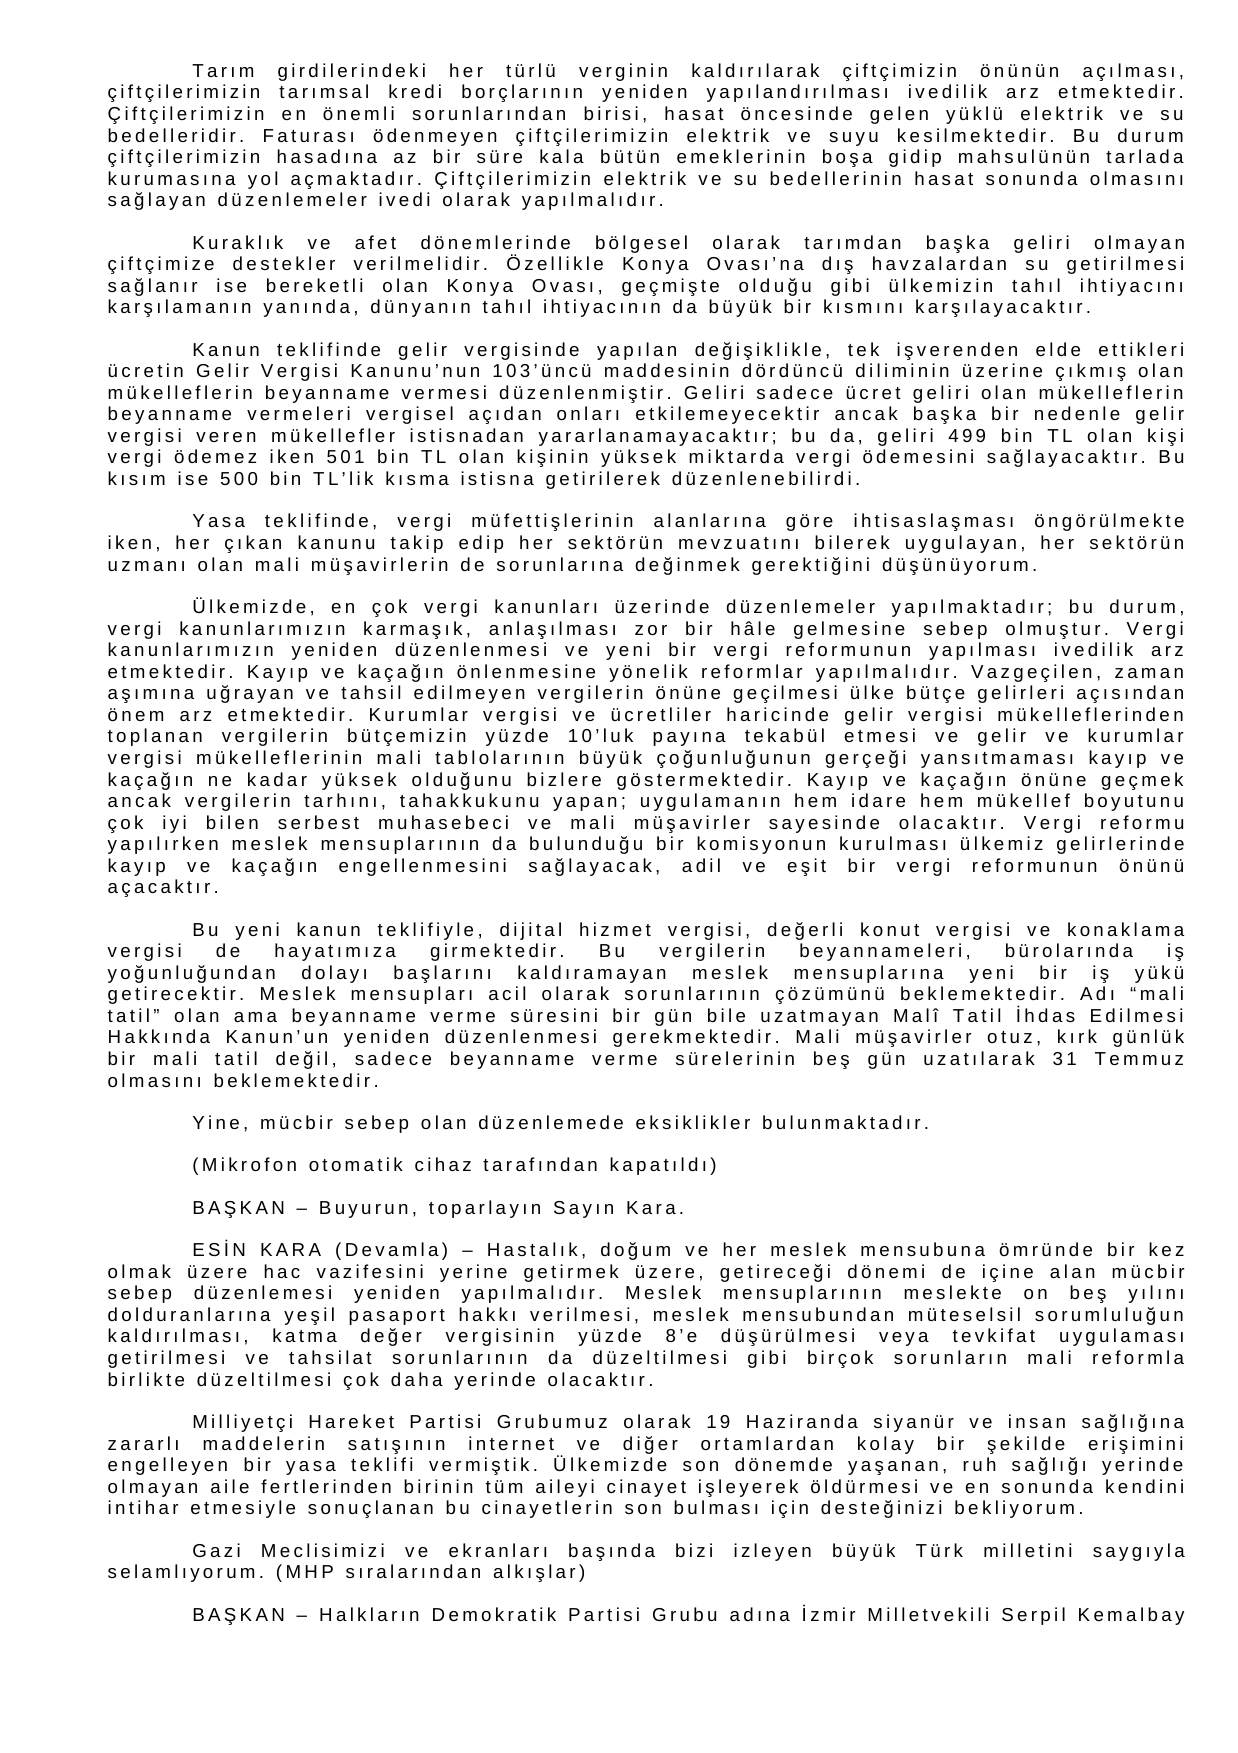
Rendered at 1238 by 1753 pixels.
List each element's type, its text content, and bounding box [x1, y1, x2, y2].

text Kuraklık ve afet dönemlerinde bölgesel olarak tarımdan başka geliri olmayan çiftçimize destekler verilmelidir. Özellikle Konya Ovası’na dış havzalardan su getirilmesi sağlanır ise bereketli olan Konya Ovası, geçmişte olduğu gibi ülkemizin tahıl ihtiyacını karşılamanın yanında, dünyanın tahıl ihtiyacının da büyük bir kısmını karşılayacaktır. [107, 231, 1186, 318]
text BAŞKAN – Buyurun, toparlayın Sayın Kara. [107, 1197, 1186, 1218]
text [107, 1603, 1186, 1625]
text Yine, mücbir sebep olan düzenlemede eksiklikler bulunmaktadır. [107, 1112, 1186, 1133]
text (Mikrofon otomatik cihaz tarafından kapatıldı) [107, 1154, 1186, 1176]
text Milliyetçi Hareket Partisi Grubumuz olarak 19 Haziranda siyanür ve insan sağlığına zararlı maddelerin satışının internet ve diğer ortamlardan kolay bir şekilde erişimini engelleyen bir yasa teklifi vermiştik. Ülkemizde son dönemde yaşanan, ruh sağlığı yerinde olmayan aile fertlerinden birinin tüm aileyi cinayet işleyerek öldürmesi ve en sonunda kendini intihar etmesiyle sonuçlanan bu cinayetlerin son bulması için desteğinizi bekliyorum. [107, 1411, 1186, 1519]
text Kanun teklifinde gelir vergisinde yapılan değişiklikle, tek işverenden elde ettikleri ücretin Gelir Vergisi Kanunu’nun 103’üncü maddesinin dördüncü diliminin üzerine çıkmış olan mükelleflerin beyanname vermesi düzenlenmiştir. Geliri sadece ücret geliri olan mükelleflerin beyanname vermeleri vergisel açıdan onları etkilemeyecektir ancak başka bir nedenle gelir vergisi veren mükellefler istisnadan yararlanamayacaktır; bu da, geliri 499 bin TL olan kişi vergi ödemez iken 501 bin TL olan kişinin yüksek miktarda vergi ödemesini sağlayacaktır. Bu kısım ise 500 bin TL’lik kısma istisna getirilerek düzenlenebilirdi. [107, 338, 1186, 489]
text Gazi Meclisimizi ve ekranları başında bizi izleyen büyük Türk milletini saygıyla selamlıyorum. (MHP sıralarından alkışlar) [107, 1539, 1186, 1583]
text Tarım girdilerindeki her türlü verginin kaldırılarak çiftçimizin önünün açılması, çiftçilerimizin tarımsal kredi borçlarının yeniden yapılandırılması ivedilik arz etmektedir. Çiftçilerimizin en önemli sorunlarından birisi, hasat öncesinde gelen yüklü elektrik ve su bedelleridir. Faturası ödenmeyen çiftçilerimizin elektrik ve suyu kesilmektedir. Bu durum çiftçilerimizin hasadına az bir süre kala bütün emeklerinin boşa gidip mahsulünün tarlada kurumasına yol açmaktadır. Çiftçilerimizin elektrik ve su bedellerinin hasat sonunda olmasını sağlayan düzenlemeler ivedi olarak yapılmalıdır. [107, 60, 1186, 211]
text Ülkemizde, en çok vergi kanunları üzerinde düzenlemeler yapılmaktadır; bu durum, vergi kanunlarımızın karmaşık, anlaşılması zor bir hâle gelmesine sebep olmuştur. Vergi kanunlarımızın yeniden düzenlenmesi ve yeni bir vergi reformunun yapılması ivedilik arz etmektedir. Kayıp ve kaçağın önlenmesine yönelik reformlar yapılmalıdır. Vazgeçilen, zaman aşımına uğrayan ve tahsil edilmeyen vergilerin önüne geçilmesi ülke bütçe gelirleri açısından önem arz etmektedir. Kurumlar vergisi ve ücretliler haricinde gelir vergisi mükelleflerinden toplanan vergilerin bütçemizin yüzde 10’luk payına tekabül etmesi ve gelir ve kurumlar vergisi mükelleflerinin mali tablolarının büyük çoğunluğunun gerçeği yansıtmaması kayıp ve kaçağın ne kadar yüksek olduğunu bizlere göstermektedir. Kayıp ve kaçağın önüne geçmek ancak vergilerin tarhını, tahakkukunu yapan; uygulamanın hem idare hem mükellef boyutunu çok iyi bilen serbest muhasebeci ve mali müşavirler sayesinde olacaktır. Vergi reformu yapılırken meslek mensuplarının da bulunduğu bir komisyonun kurulması ülkemiz gelirlerinde kayıp ve kaçağın engellenmesini sağlayacak, adil ve eşit bir vergi reformunun önünü açacaktır. [107, 596, 1186, 898]
text Yasa teklifinde, vergi müfettişlerinin alanlarına göre ihtisaslaşması öngörülmekte iken, her çıkan kanunu takip edip her sektörün mevzuatını bilerek uygulayan, her sektörün uzmanı olan mali müşavirlerin de sorunlarına değinmek gerektiğini düşünüyorum. [107, 510, 1186, 575]
text Bu yeni kanun teklifiyle, dijital hizmet vergisi, değerli konut vergisi ve konaklama vergisi de hayatımıza girmektedir. Bu vergilerin beyannameleri, bürolarında iş yoğunluğundan dolayı başlarını kaldıramayan meslek mensuplarına yeni bir iş yükü getirecektir. Meslek mensupları acil olarak sorunlarının çözümünü beklemektedir. Adı “mali tatil” olan ama beyanname verme süresini bir gün bile uzatmayan Malî Tatil İhdas Edilmesi Hakkında Kanun’un yeniden düzenlenmesi gerekmektedir. Mali müşavirler otuz, kırk günlük bir mali tatil değil, sadece beyanname verme sürelerinin beş gün uzatılarak 31 Temmuz olmasını beklemektedir. [107, 918, 1186, 1091]
text ESİN KARA (Devamla) – Hastalık, doğum ve her meslek mensubuna ömründe bir kez olmak üzere hac vazifesini yerine getirmek üzere, getireceği dönemi de içine alan mücbir sebep düzenlemesi yeniden yapılmalıdır. Meslek mensuplarının meslekte on beş yılını dolduranlarına yeşil pasaport hakkı verilmesi, meslek mensubundan müteselsil sorumluluğun kaldırılması, katma değer vergisinin yüzde 8’e düşürülmesi veya tevkifat uygulaması getirilmesi ve tahsilat sorunlarının da düzeltilmesi gibi birçok sorunların mali reformla birlikte düzeltilmesi çok daha yerinde olacaktır. [107, 1239, 1186, 1390]
